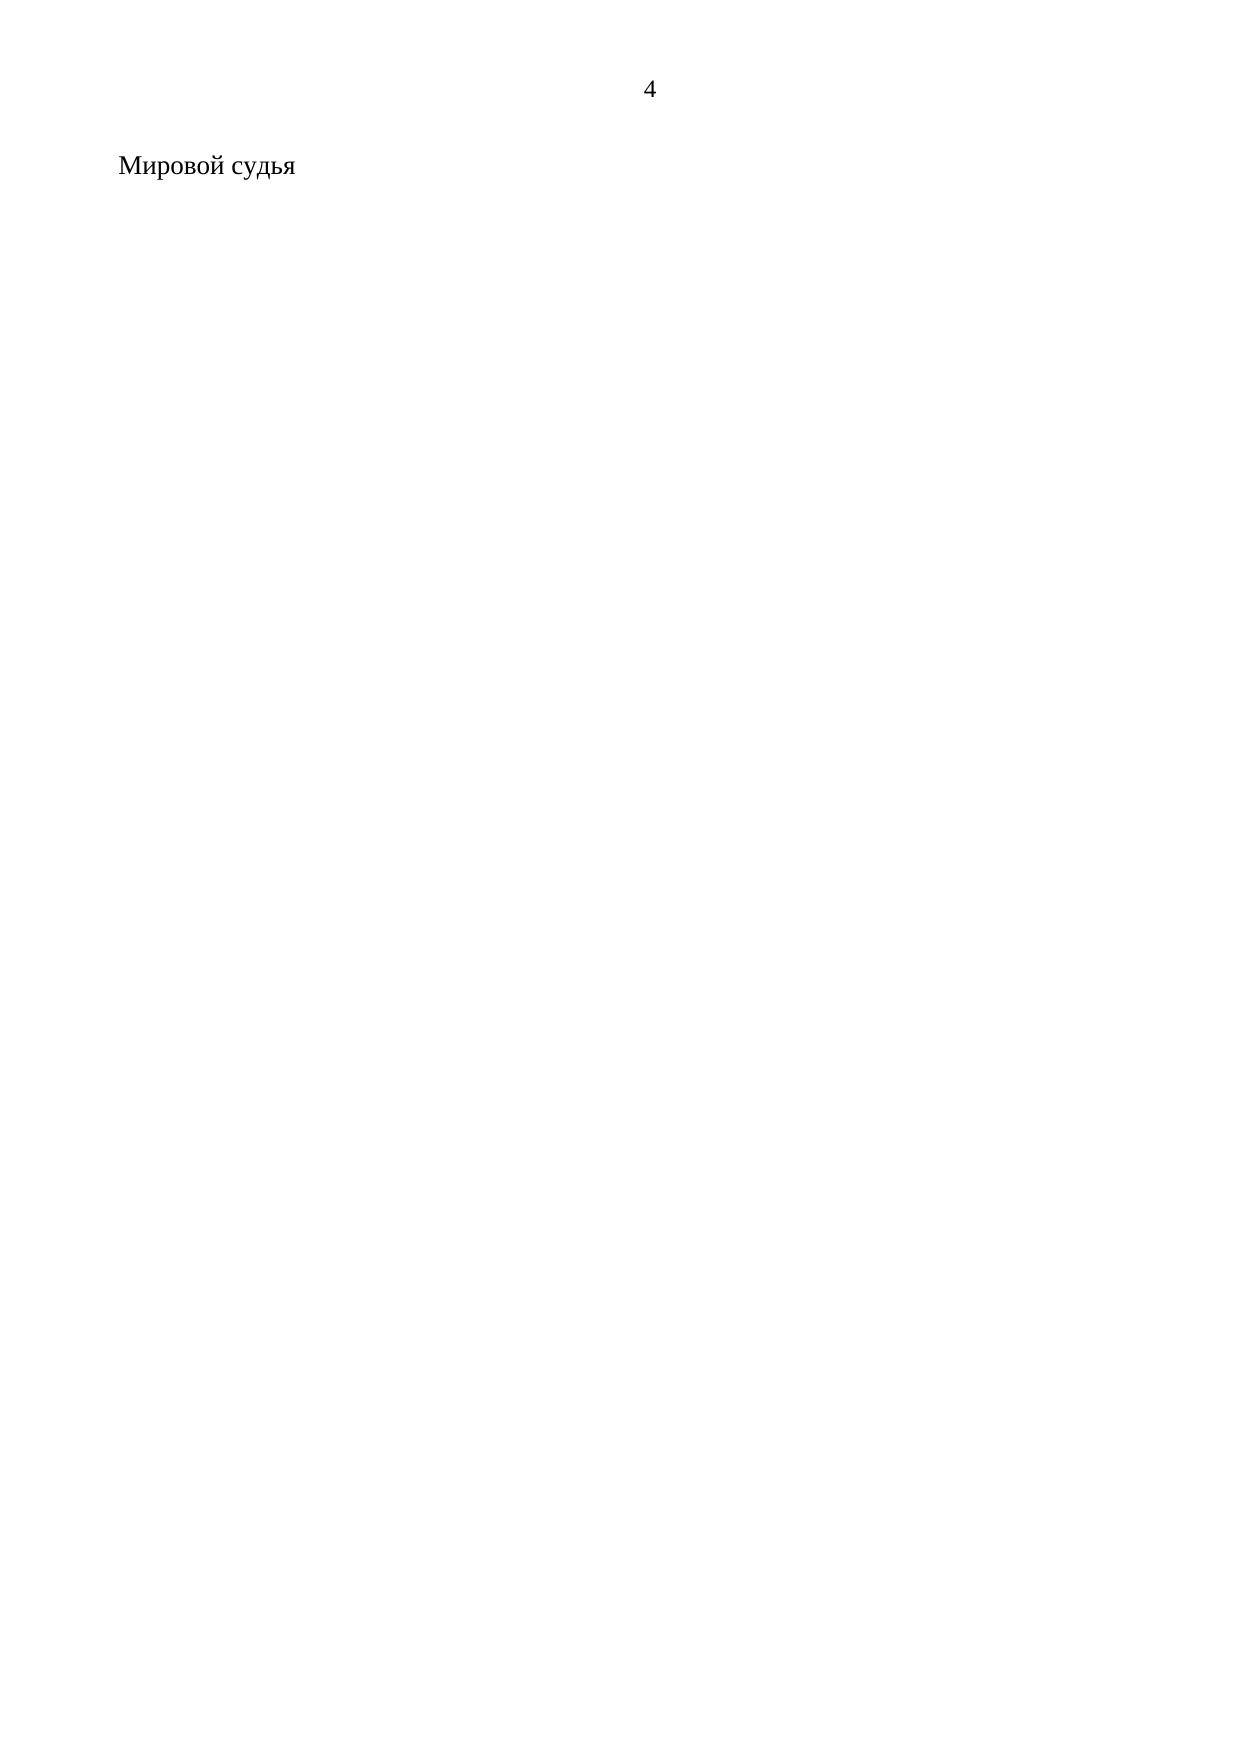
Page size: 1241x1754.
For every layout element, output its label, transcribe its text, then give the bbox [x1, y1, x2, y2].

text Мировой судья [118, 149, 1181, 181]
